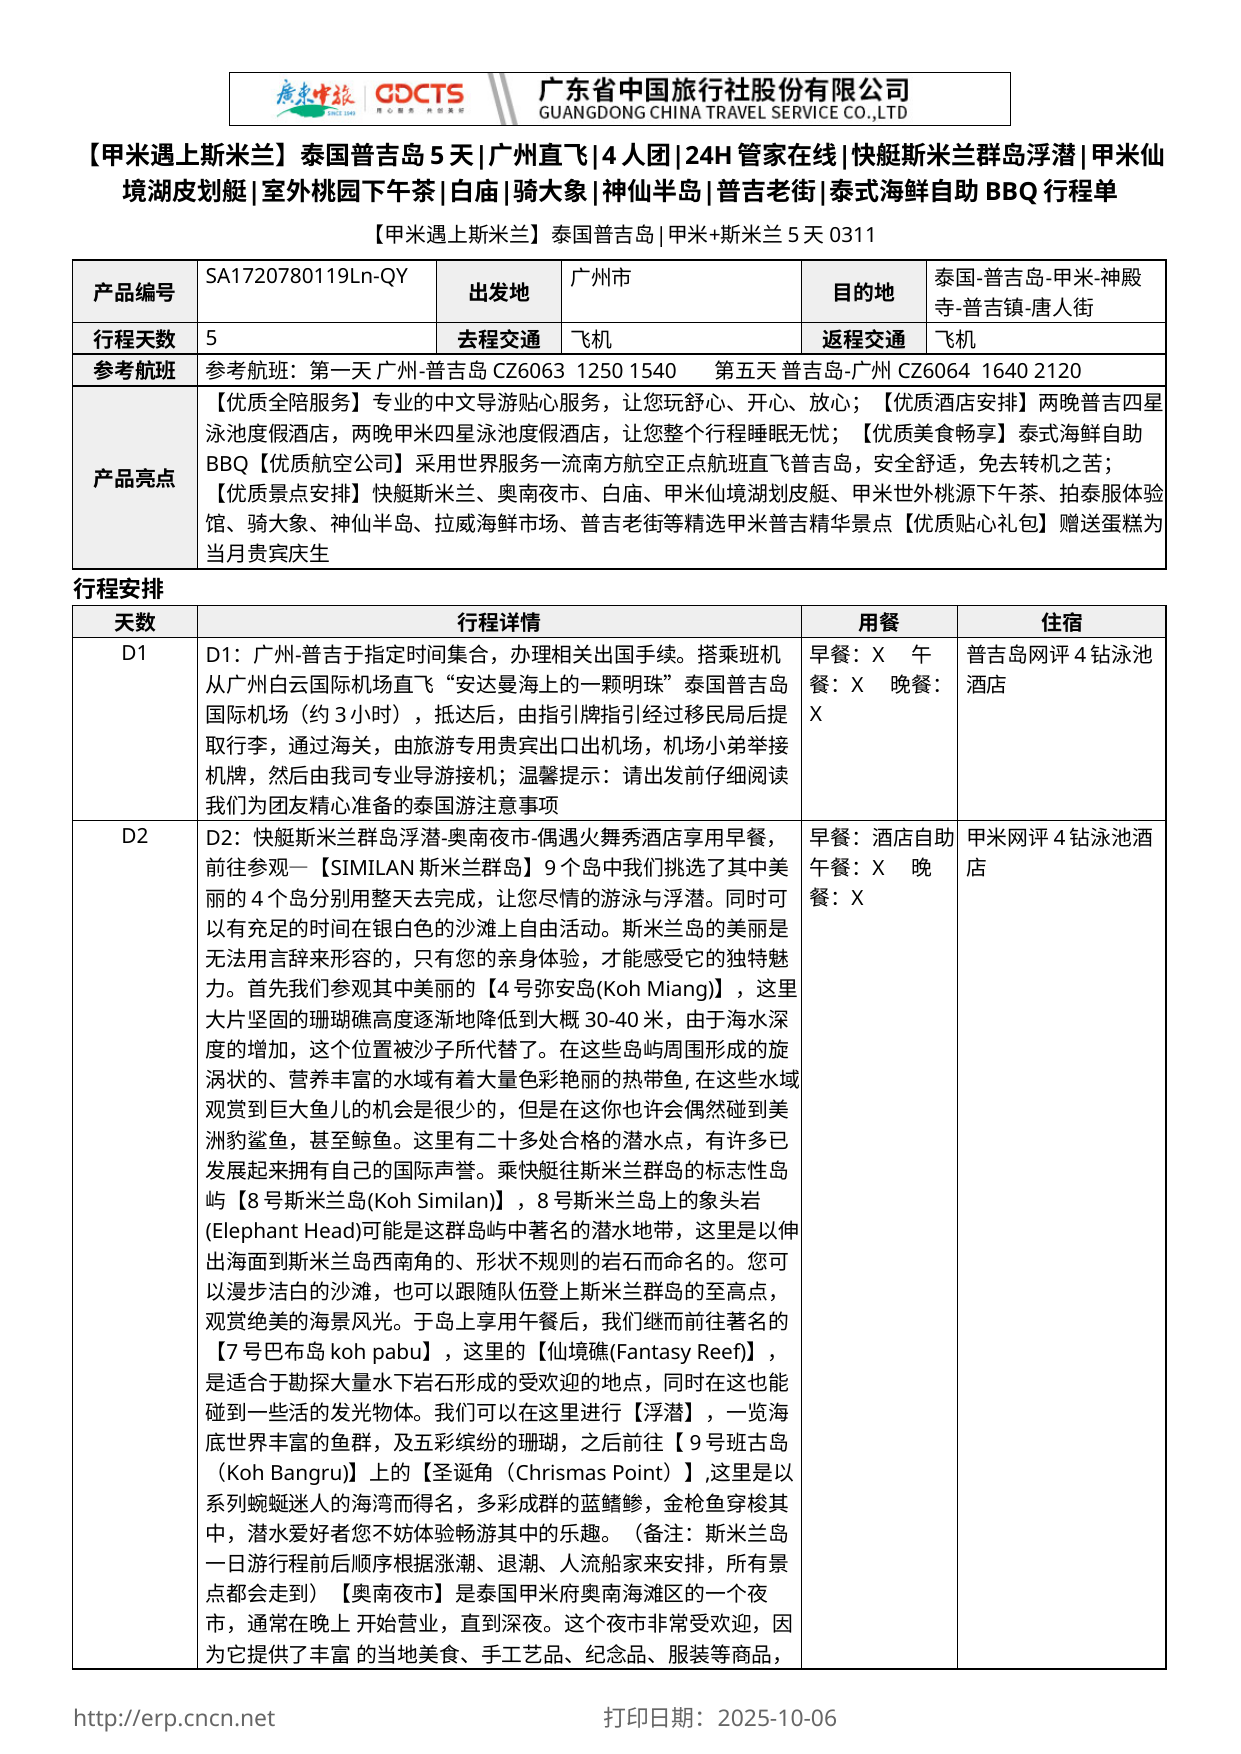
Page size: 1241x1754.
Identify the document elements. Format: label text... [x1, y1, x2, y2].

table_header 用餐 [802, 606, 957, 637]
table_cell 早餐：酒店自助 午餐：X 晚餐：X [802, 821, 957, 1668]
table_cell 飞机 [927, 323, 1165, 353]
table_cell D1 [73, 638, 197, 819]
table_cell 产品亮点 [73, 387, 197, 568]
table_header 天数 [73, 606, 197, 637]
text 【甲米遇上斯米兰】泰国普吉岛|甲米+斯米兰 5天 0311 [73, 218, 1167, 249]
table_cell 参考航班： [198, 355, 1165, 385]
table_cell 行程天数 [73, 323, 197, 353]
table_cell 【优质全陪服务】专业的中文导游贴心服务，让您玩舒心、开心、放心； [198, 387, 1165, 568]
text 【甲米遇上斯米兰】泰国普吉岛5天|广州直飞|4人团|24H管家在线|快艇斯米兰群岛浮潜|甲米仙境湖皮划艇|室外桃园下午茶|白庙|骑大象|神仙半岛|普吉老街|泰式海鲜自助BBQ行程单 [73, 136, 1167, 208]
table_cell 去程交通 [437, 323, 561, 353]
table_cell 参考航班 [73, 355, 197, 385]
table_cell 5 [198, 323, 436, 353]
table_header SA1720780119Ln-QY [198, 261, 436, 321]
table_header 出发地 [437, 261, 561, 321]
table_header 泰国-普吉岛-甲米-神殿寺-普吉镇-唐人街 [927, 261, 1165, 321]
picture [230, 73, 1010, 125]
table_header 住宿 [958, 606, 1165, 637]
table_header 产品编号 [73, 261, 197, 321]
table_header 广州市 [562, 261, 801, 321]
table_header 目的地 [802, 261, 926, 321]
text 行程安排 [73, 571, 1167, 604]
table_cell D2：快艇斯米兰群岛浮潜-奥南夜市-偶遇火舞秀 [198, 821, 801, 1668]
table_cell 飞机 [562, 323, 801, 353]
table_cell 返程交通 [802, 323, 926, 353]
table_cell D1：广州-普吉 [198, 638, 801, 819]
table_cell 早餐：X 午餐：X 晚餐：X [802, 638, 957, 819]
table_header 行程详情 [198, 606, 801, 637]
table_cell 普吉岛网评4钻泳池酒店 [958, 638, 1165, 819]
table_cell D2 [73, 821, 197, 1668]
table_cell 甲米网评4钻泳池酒店 [958, 821, 1165, 1668]
